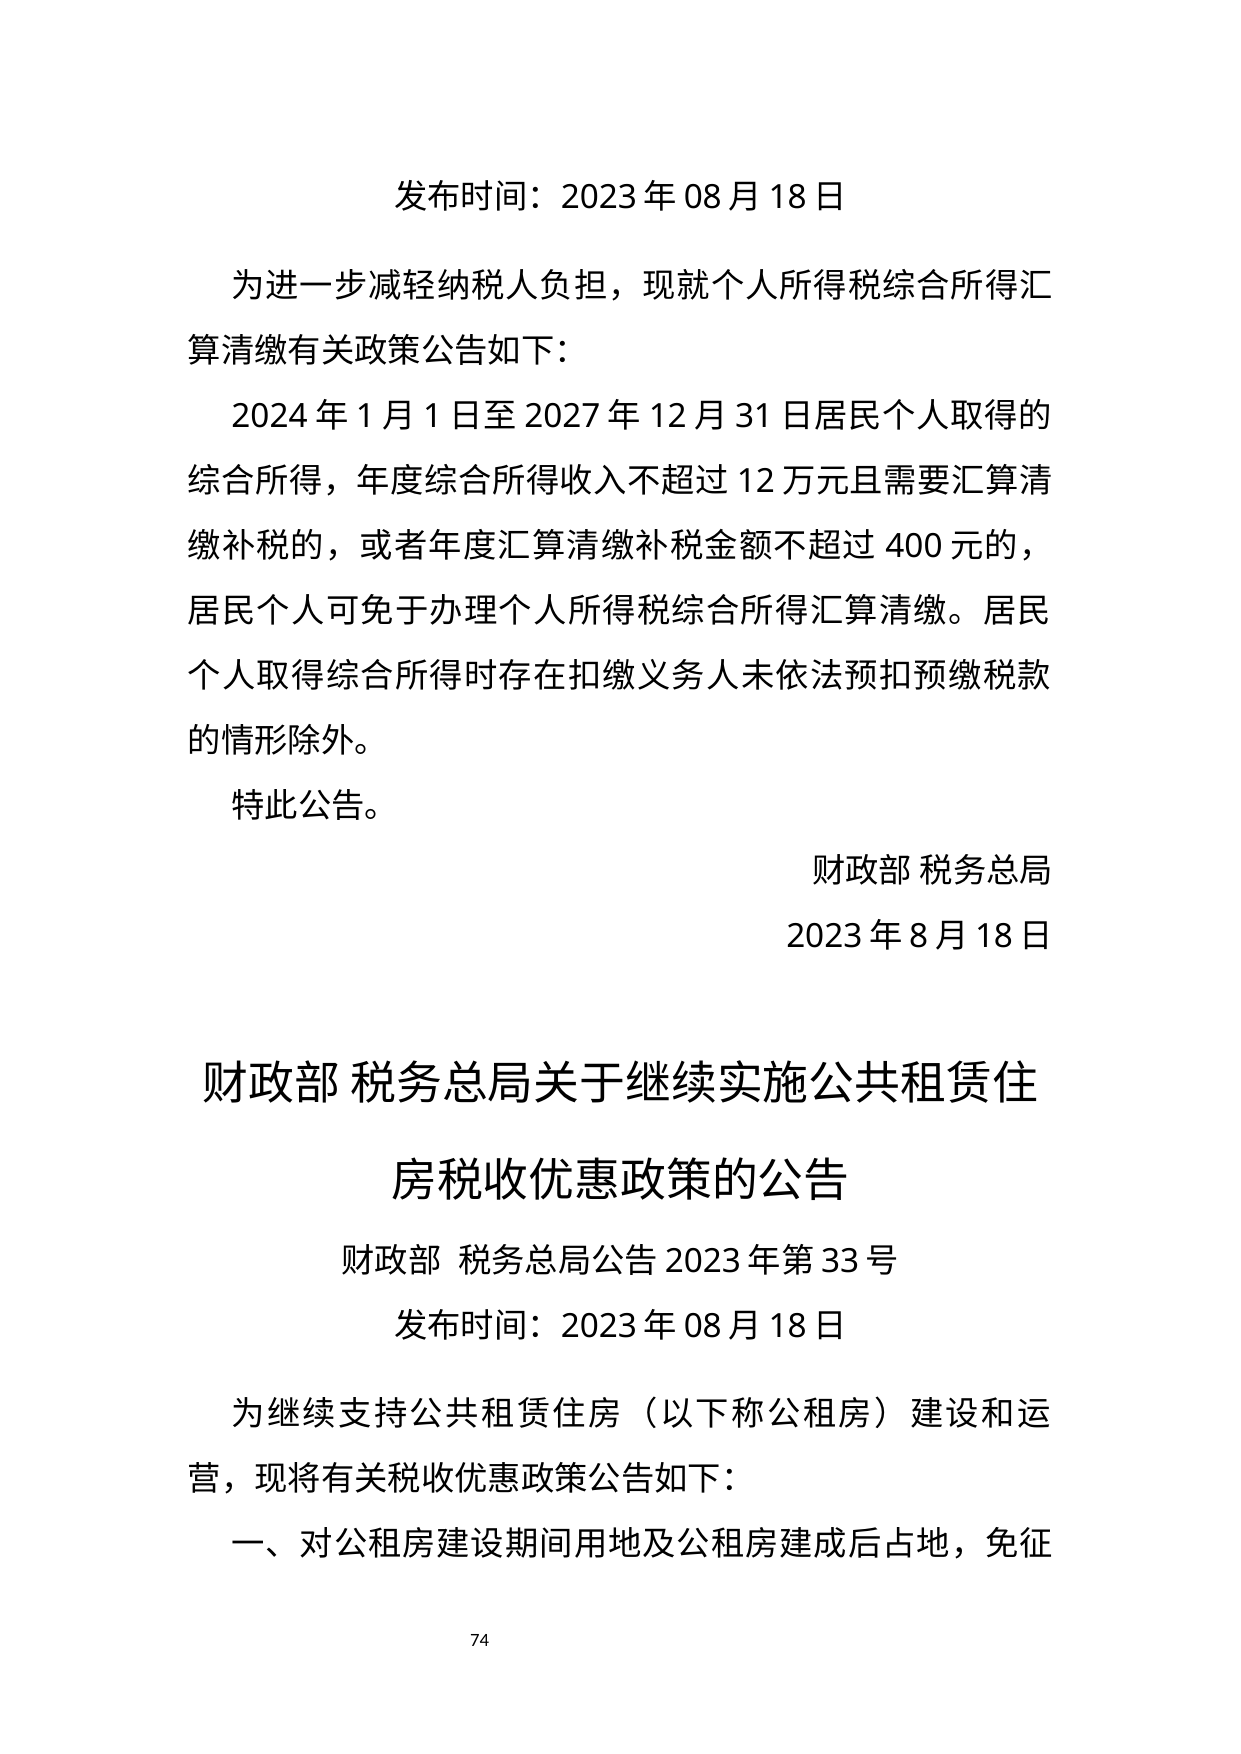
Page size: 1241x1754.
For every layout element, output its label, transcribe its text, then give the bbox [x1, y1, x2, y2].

title 财政部 税务总局关于继续实施公共租赁住房税收优惠政策的公告 [187, 1030, 1053, 1225]
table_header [188, 1355, 1053, 1574]
text 发布时间：2023年08月18日 [187, 162, 1053, 227]
text 财政部 税务总局公告2023年第33号 [187, 1225, 1053, 1290]
text 发布时间：2023年08月18日 [187, 1290, 1053, 1355]
table_header 为进一步减轻纳税人负担，现就个人所得税综合所得汇算清缴有关政策公告如下： 2024年1月1日至2027年12月31日居民个人取得的综合所得，年度综合所得收入不超过12万元且需要汇算清缴补税的，或者年度汇算清缴补税金额不超过400元的，居民个人可免于办理个人所得税综合所得汇算清缴。居民个人取得综合所得时存在扣缴义务人未依法预扣预缴税款的情形除外。 特此公告。 财政部 税务总局 2023年8月18日 [188, 227, 1053, 965]
